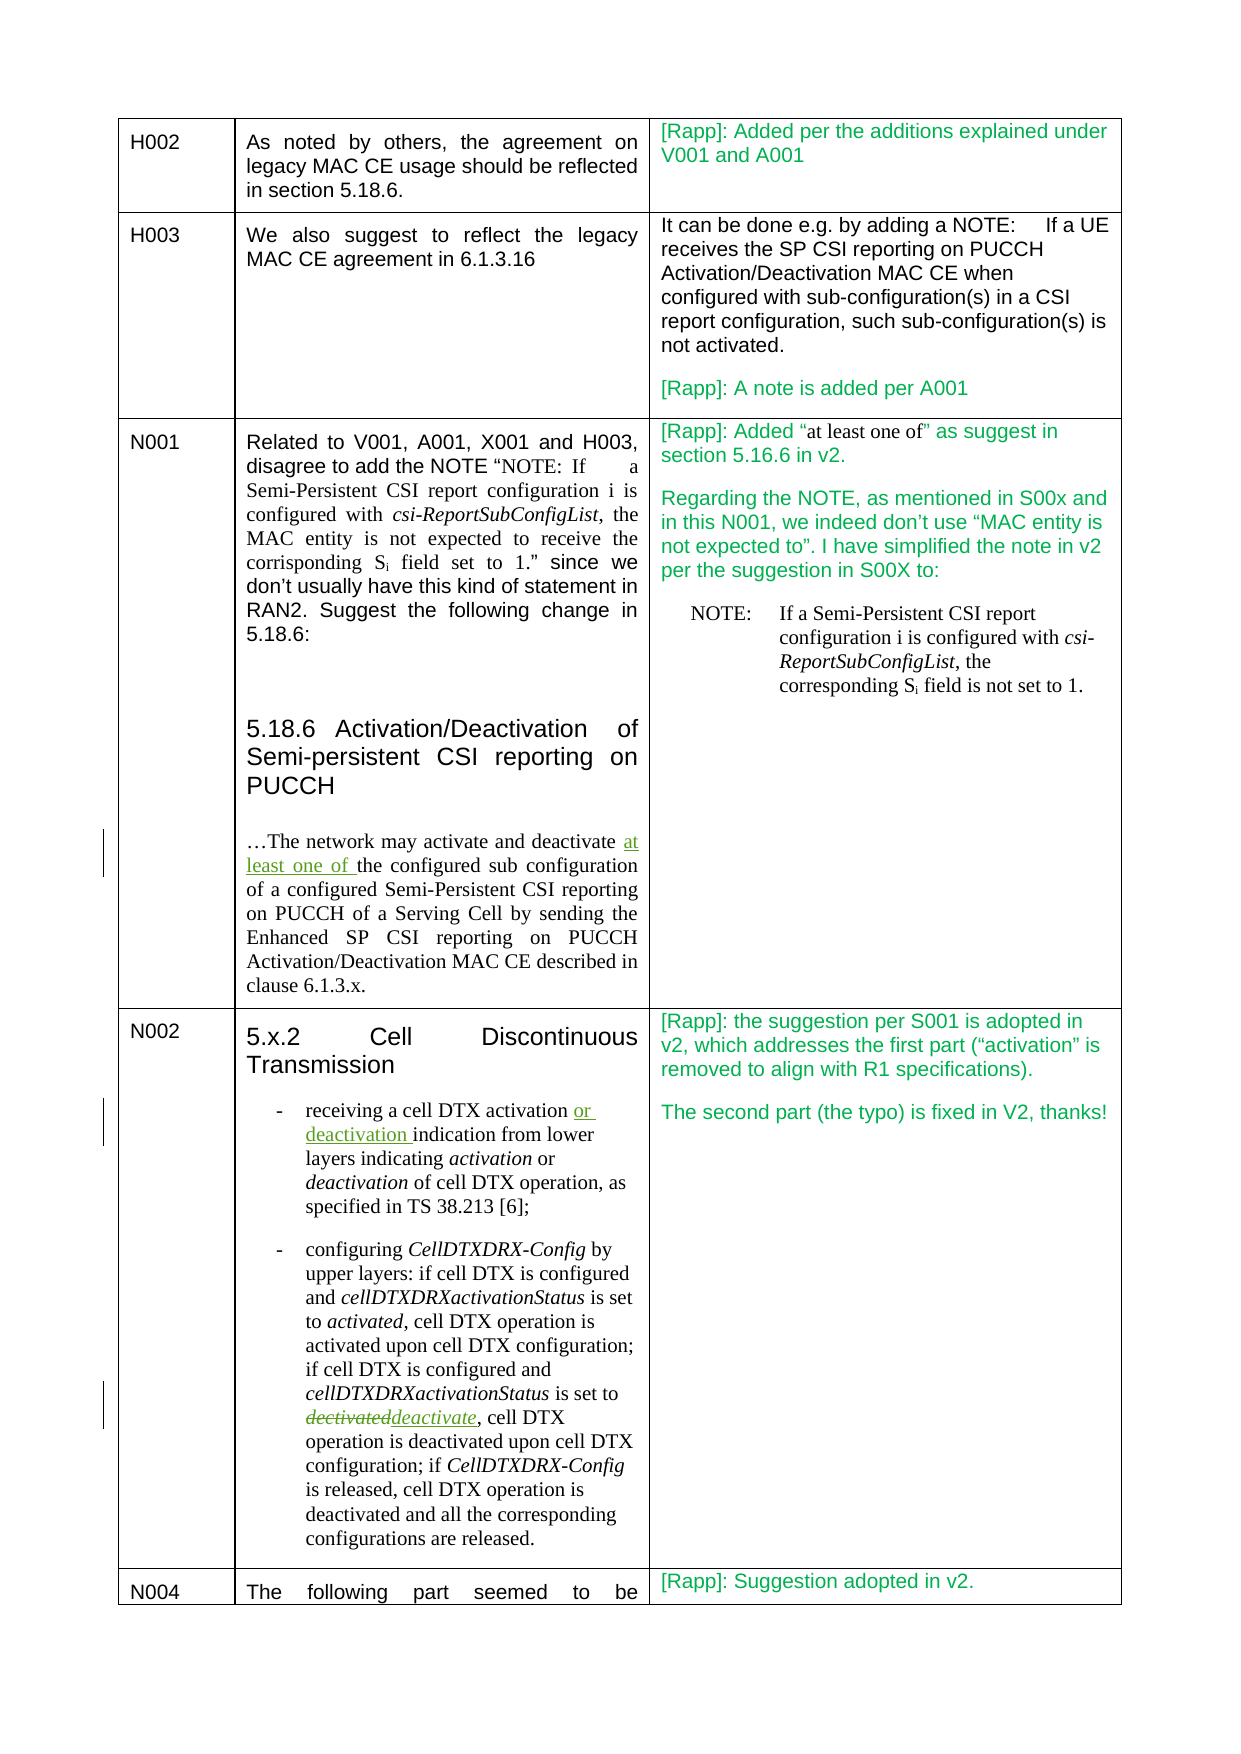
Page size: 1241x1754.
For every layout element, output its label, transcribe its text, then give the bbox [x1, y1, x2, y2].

table_cell N001 [119, 419, 234, 1008]
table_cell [650, 1569, 1121, 1604]
table_cell 5.x.2 Cell Discontinuous Transmission - receiving a cell DTX activation indication from lower layers indicating activation or deactivation of cell DTX operation, as specified in TS 38.213 [6]; - configuring CellDTXDRX-Config by upper layers: if cell DTX is configured and cellDTXDRXactivationStatus is set to activated, cell DTX operation is activated upon cell DTX configuration; if cell DTX is configured and cellDTXDRXactivationStatus is set to , cell DTX operation is deactivated upon cell DTX configuration; if CellDTXDRX-Config is released, cell DTX operation is deactivated and all the corresponding configurations are released. [236, 1009, 649, 1568]
table_cell N002 [119, 1009, 234, 1568]
table_cell As noted by others, the agreement on legacy MAC CE usage should be reflected in section 5.18.6. [236, 119, 649, 212]
table_cell [Rapp]: Added per the additions explained under V001 and A001 [650, 119, 1121, 212]
table_cell [Rapp]: the suggestion per S001 is adopted in v2, which addresses the first part (“activation” is removed to align with R1 specifications). The second part (the typo) is fixed in V2, thanks! [650, 1009, 1121, 1568]
table_cell Related to V001, A001, X001 and H003, disagree to add the NOTE “NOTE: If a Semi-Persistent CSI report configuration i is configured with csi-ReportSubConfigList, the MAC entity is not expected to receive the corrisponding Si field set to 1.” since we don’t usually have this kind of statement in RAN2. Suggest the following change in 5.18.6: 5.18.6 Activation/Deactivation of Semi-persistent CSI reporting on PUCCH …The network may activate and deactivate the configured sub configuration of a configured Semi-Persistent CSI reporting on PUCCH of a Serving Cell by sending the Enhanced SP CSI reporting on PUCCH Activation/Deactivation MAC CE described in clause 6.1.3.x. [236, 419, 649, 1008]
table_cell N004 [119, 1569, 234, 1604]
table_cell H002 [119, 119, 234, 212]
table_cell [Rapp]: Added “at least one of” as suggest in section 5.16.6 in v2. Regarding the NOTE, as mentioned in S00x and in this N001, we indeed don’t use “MAC entity is not expected to”. I have simplified the note in v2 per the suggestion in S00X to: NOTE: If a Semi-Persistent CSI report configuration i is configured with csi-ReportSubConfigList, the corresponding Si field is not set to 1. [650, 419, 1121, 1008]
table_cell It can be done e.g. by adding a NOTE: If a UE receives the SP CSI reporting on PUCCH Activation/Deactivation MAC CE when configured with sub-configuration(s) in a CSI report configuration, such sub-configuration(s) is not activated. [Rapp]: A note is added per A001 [650, 213, 1121, 418]
table_cell We also suggest to reflect the legacy MAC CE agreement in 6.1.3.16 [236, 213, 649, 418]
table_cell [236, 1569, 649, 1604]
table_cell H003 [119, 213, 234, 418]
